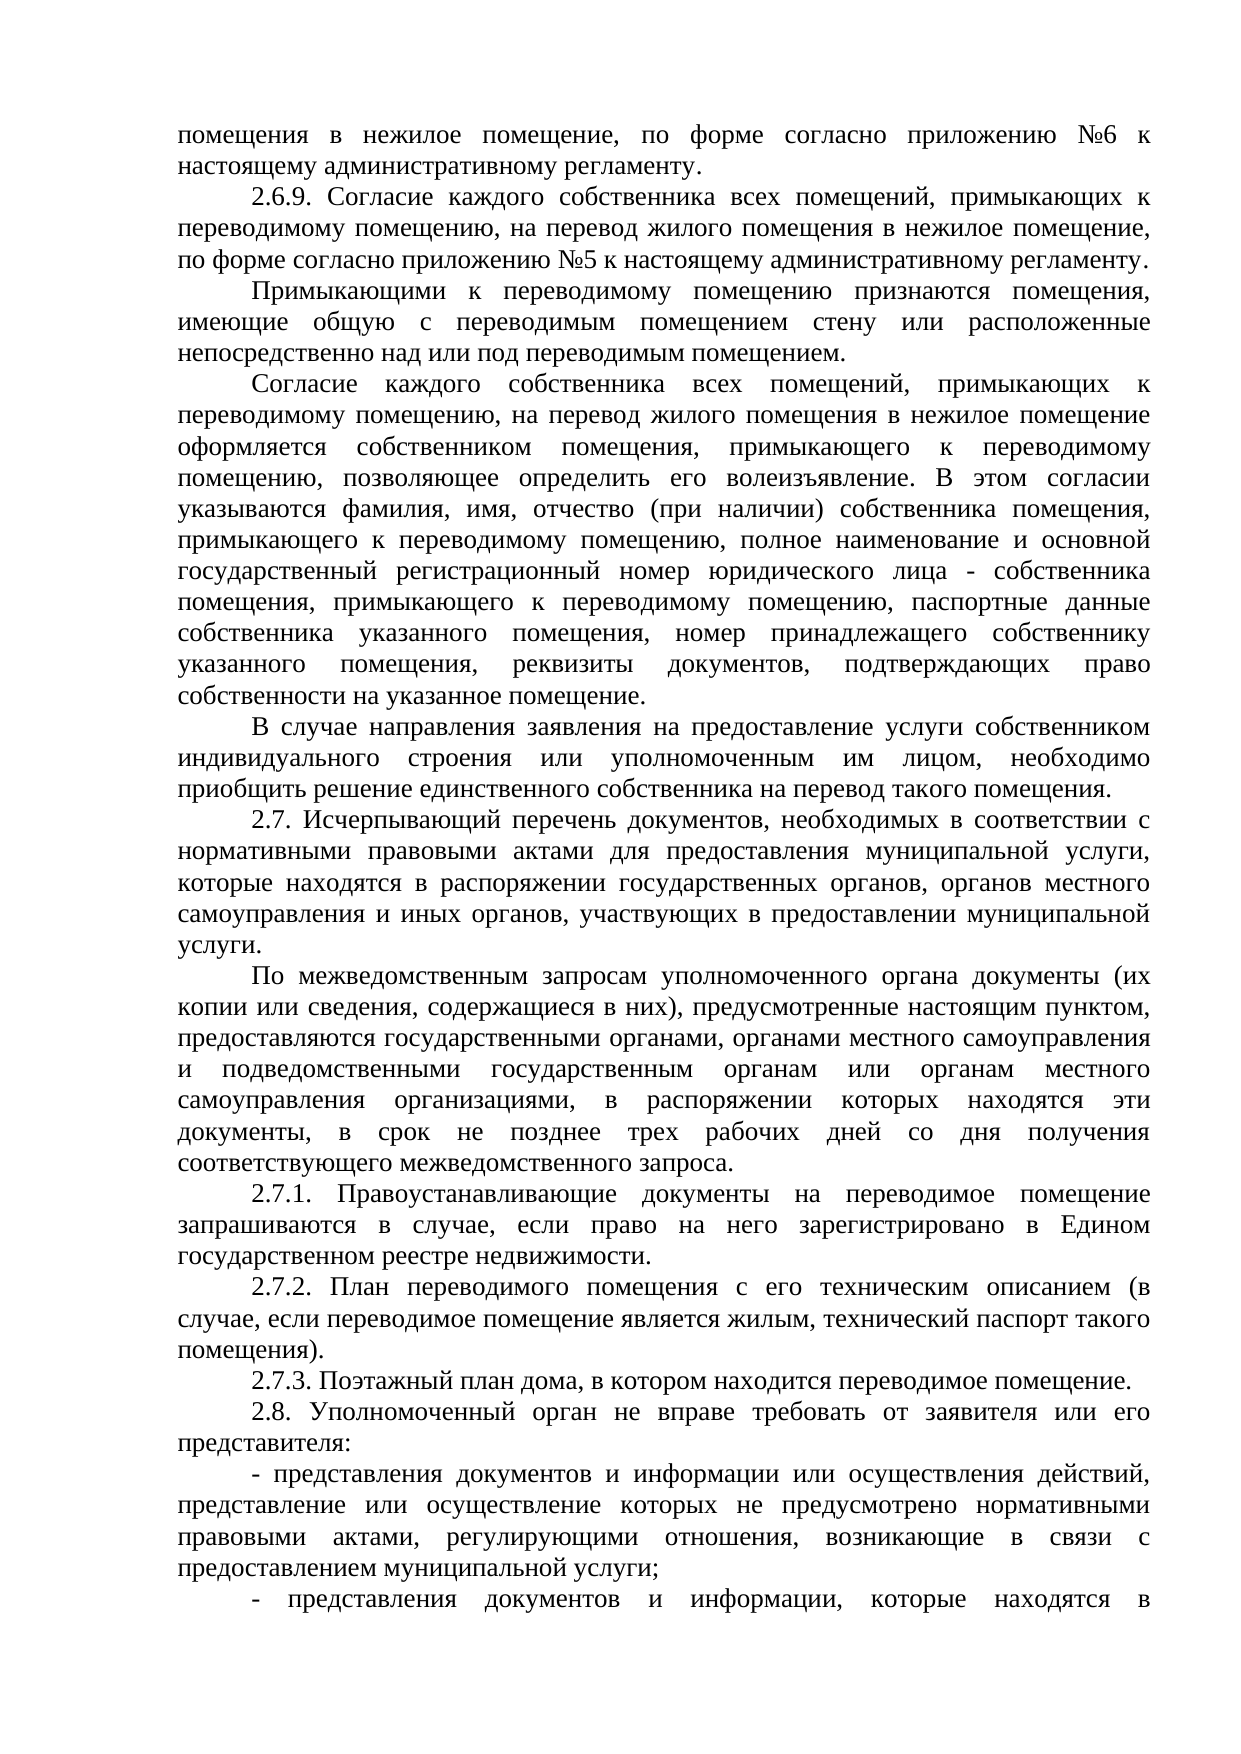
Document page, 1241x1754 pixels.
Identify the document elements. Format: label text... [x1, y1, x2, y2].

text Примыкающими к переводимому помещению признаются помещения, имеющие общую с переводимым помещением стену или расположенные непосредственно над или под переводимым помещением. [177, 274, 1152, 367]
text 2.7.3. Поэтажный план дома, в котором находится переводимое помещение. [177, 1364, 1152, 1395]
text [177, 118, 1152, 180]
text 2.7.1. Правоустанавливающие документы на переводимое помещение запрашиваются в случае, если право на него зарегистрировано в Едином государственном реестре недвижимости. [177, 1177, 1152, 1271]
text По межведомственным запросам уполномоченного органа документы (их копии или сведения, содержащиеся в них), предусмотренные настоящим пунктом, предоставляются государственными органами, органами местного самоуправления и подведомственными государственным органам или органам местного самоуправления организациями, в распоряжении которых находятся эти документы, в срок не позднее трех рабочих дней со дня получения соответствующего межведомственного запроса. [177, 959, 1152, 1177]
text 2.8. Уполномоченный орган не вправе требовать от заявителя или его представителя: [177, 1395, 1152, 1457]
text 2.7. Исчерпывающий перечень документов, необходимых в соответствии с нормативными правовыми актами для предоставления муниципальной услуги, которые находятся в распоряжении государственных органов, органов местного самоуправления и иных органов, участвующих в предоставлении муниципальной услуги. [177, 803, 1152, 959]
text В случае направления заявления на предоставление услуги собственником индивидуального строения или уполномоченным им лицом, необходимо приобщить решение единственного собственника на перевод такого помещения. [177, 710, 1152, 803]
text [177, 1582, 1152, 1613]
text 2.6.9. Согласие каждого собственника всех помещений, примыкающих к переводимому помещению, на перевод жилого помещения в нежилое помещение, по форме согласно приложению №5 к настоящему административному регламенту. [177, 180, 1152, 274]
text Согласие каждого собственника всех помещений, примыкающих к переводимому помещению, на перевод жилого помещения в нежилое помещение оформляется собственником помещения, примыкающего к переводимому помещению, позволяющее определить его волеизъявление. В этом согласии указываются фамилия, имя, отчество (при наличии) собственника помещения, примыкающего к переводимому помещению, полное наименование и основной государственный регистрационный номер юридического лица - собственника помещения, примыкающего к переводимому помещению, паспортные данные собственника указанного помещения, номер принадлежащего собственнику указанного помещения, реквизиты документов, подтверждающих право собственности на указанное помещение. [177, 367, 1152, 710]
text - представления документов и информации или осуществления действий, представление или осуществление которых не предусмотрено нормативными правовыми актами, регулирующими отношения, возникающие в связи с предоставлением муниципальной услуги; [177, 1457, 1152, 1582]
text 2.7.2. План переводимого помещения с его техническим описанием (в случае, если переводимое помещение является жилым, технический паспорт такого помещения). [177, 1271, 1152, 1364]
